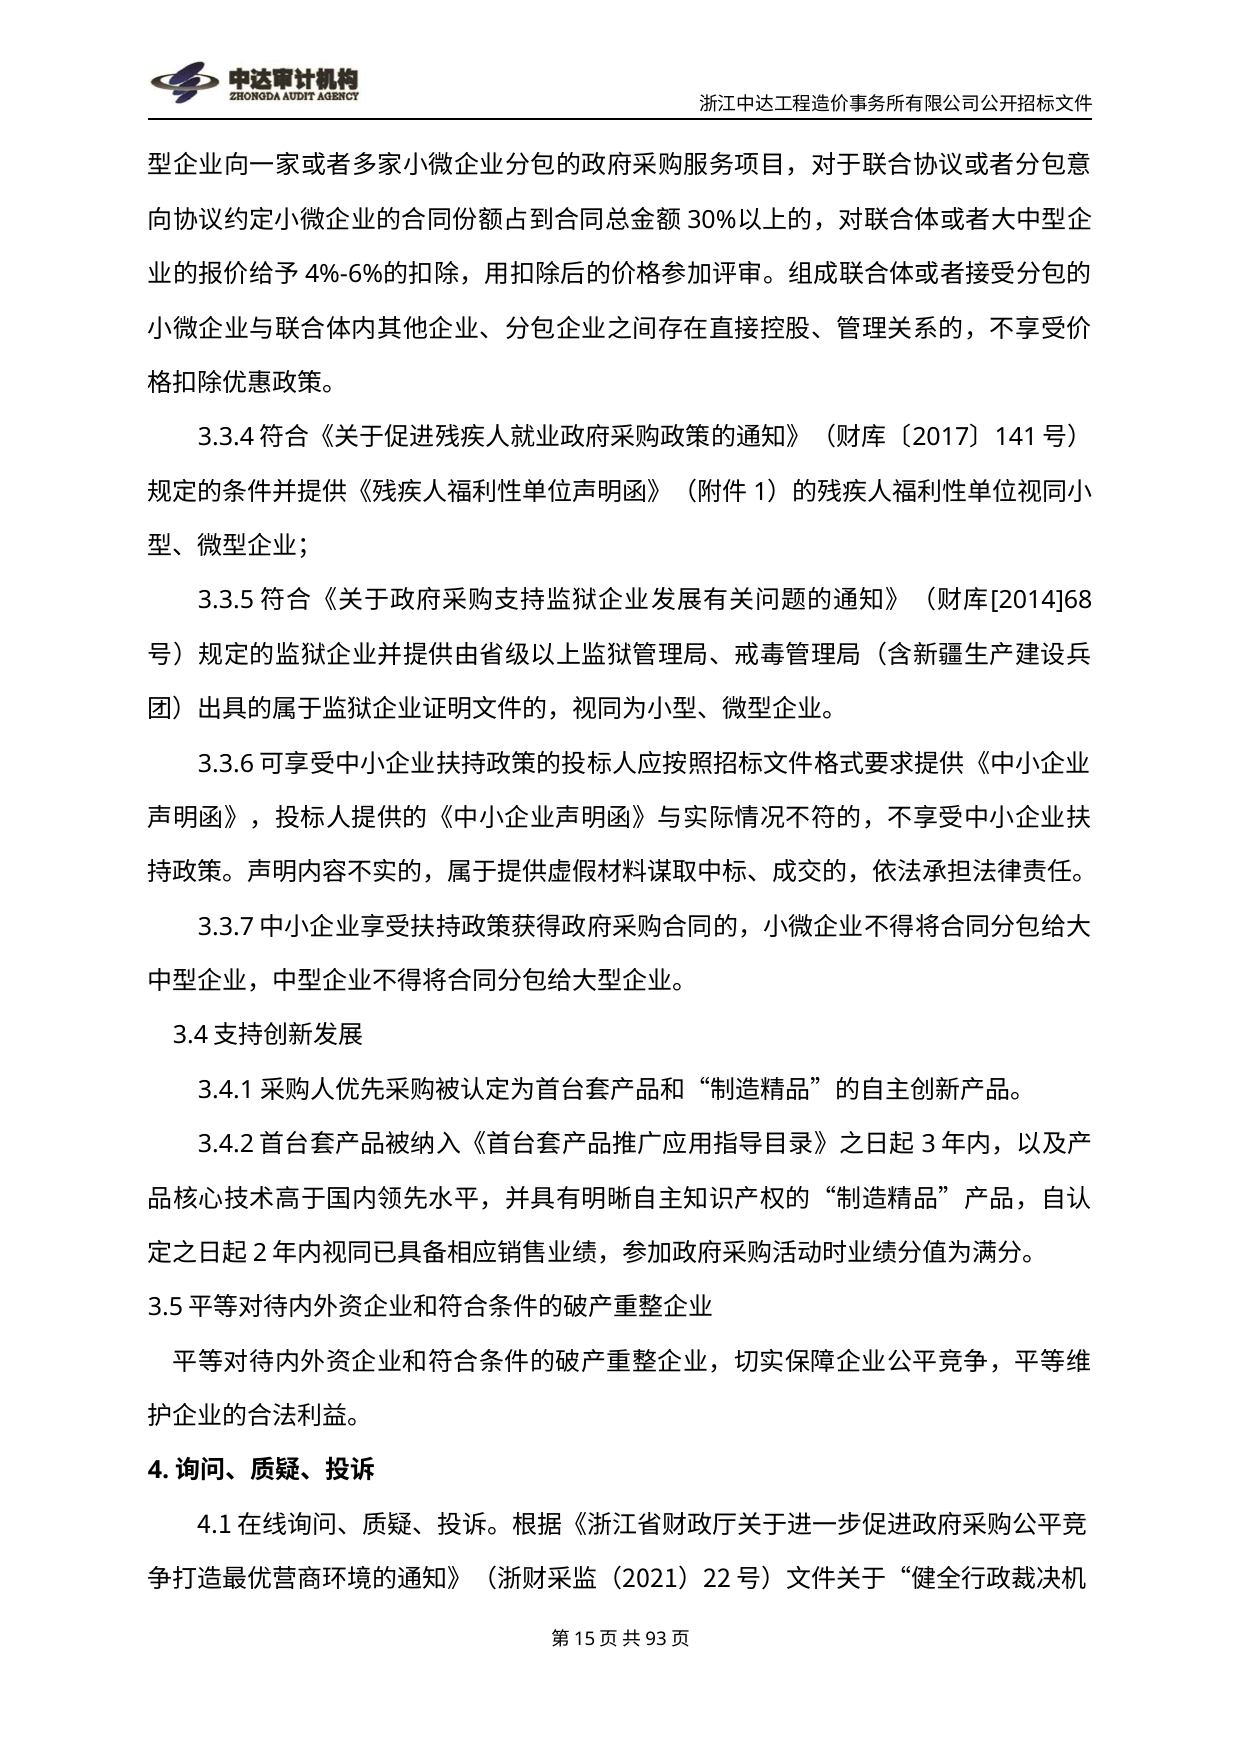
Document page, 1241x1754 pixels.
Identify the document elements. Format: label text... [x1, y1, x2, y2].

text 3.5平等对待内外资企业和符合条件的破产重整企业 [148, 1287, 1092, 1323]
text 3.3.6可享受中小企业扶持政策的投标人应按照招标文件格式要求提供《中小企业声明函》，投标人提供的《中小企业声明函》与实际情况不符的，不享受中小企业扶持政策。声明内容不实的，属于提供虚假材料谋取中标、成交的，依法承担法律责任。 [148, 743, 1092, 888]
text 3.4.2首台套产品被纳入《首台套产品推广应用指导目录》之日起3年内，以及产品核心技术高于国内领先水平，并具有明晰自主知识产权的“制造精品”产品，自认定之日起2年内视同已具备相应销售业绩，参加政府采购活动时业绩分值为满分。 [148, 1124, 1092, 1269]
picture [147, 60, 367, 105]
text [148, 145, 1092, 399]
text 3.4支持创新发展 [148, 1015, 1092, 1051]
text 3.3.7中小企业享受扶持政策获得政府采购合同的，小微企业不得将合同分包给大中型企业，中型企业不得将合同分包给大型企业。 [148, 906, 1092, 997]
text 3.3.5符合《关于政府采购支持监狱企业发展有关问题的通知》（财库[2014]68号）规定的监狱企业并提供由省级以上监狱管理局、戒毒管理局（含新疆生产建设兵团）出具的属于监狱企业证明文件的，视同为小型、微型企业。 [148, 580, 1092, 725]
text 3.3.4符合《关于促进残疾人就业政府采购政策的通知》（财库〔2017〕141号）规定的条件并提供《残疾人福利性单位声明函》（附件1）的残疾人福利性单位视同小型、微型企业； [148, 417, 1092, 562]
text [148, 1504, 1092, 1595]
text 3.4.1 采购人优先采购被认定为首台套产品和“制造精品”的自主创新产品。 [148, 1069, 1092, 1106]
text 平等对待内外资企业和符合条件的破产重整企业，切实保障企业公平竞争，平等维护企业的合法利益。 4. 询问、质疑、投诉 [148, 1341, 1092, 1486]
